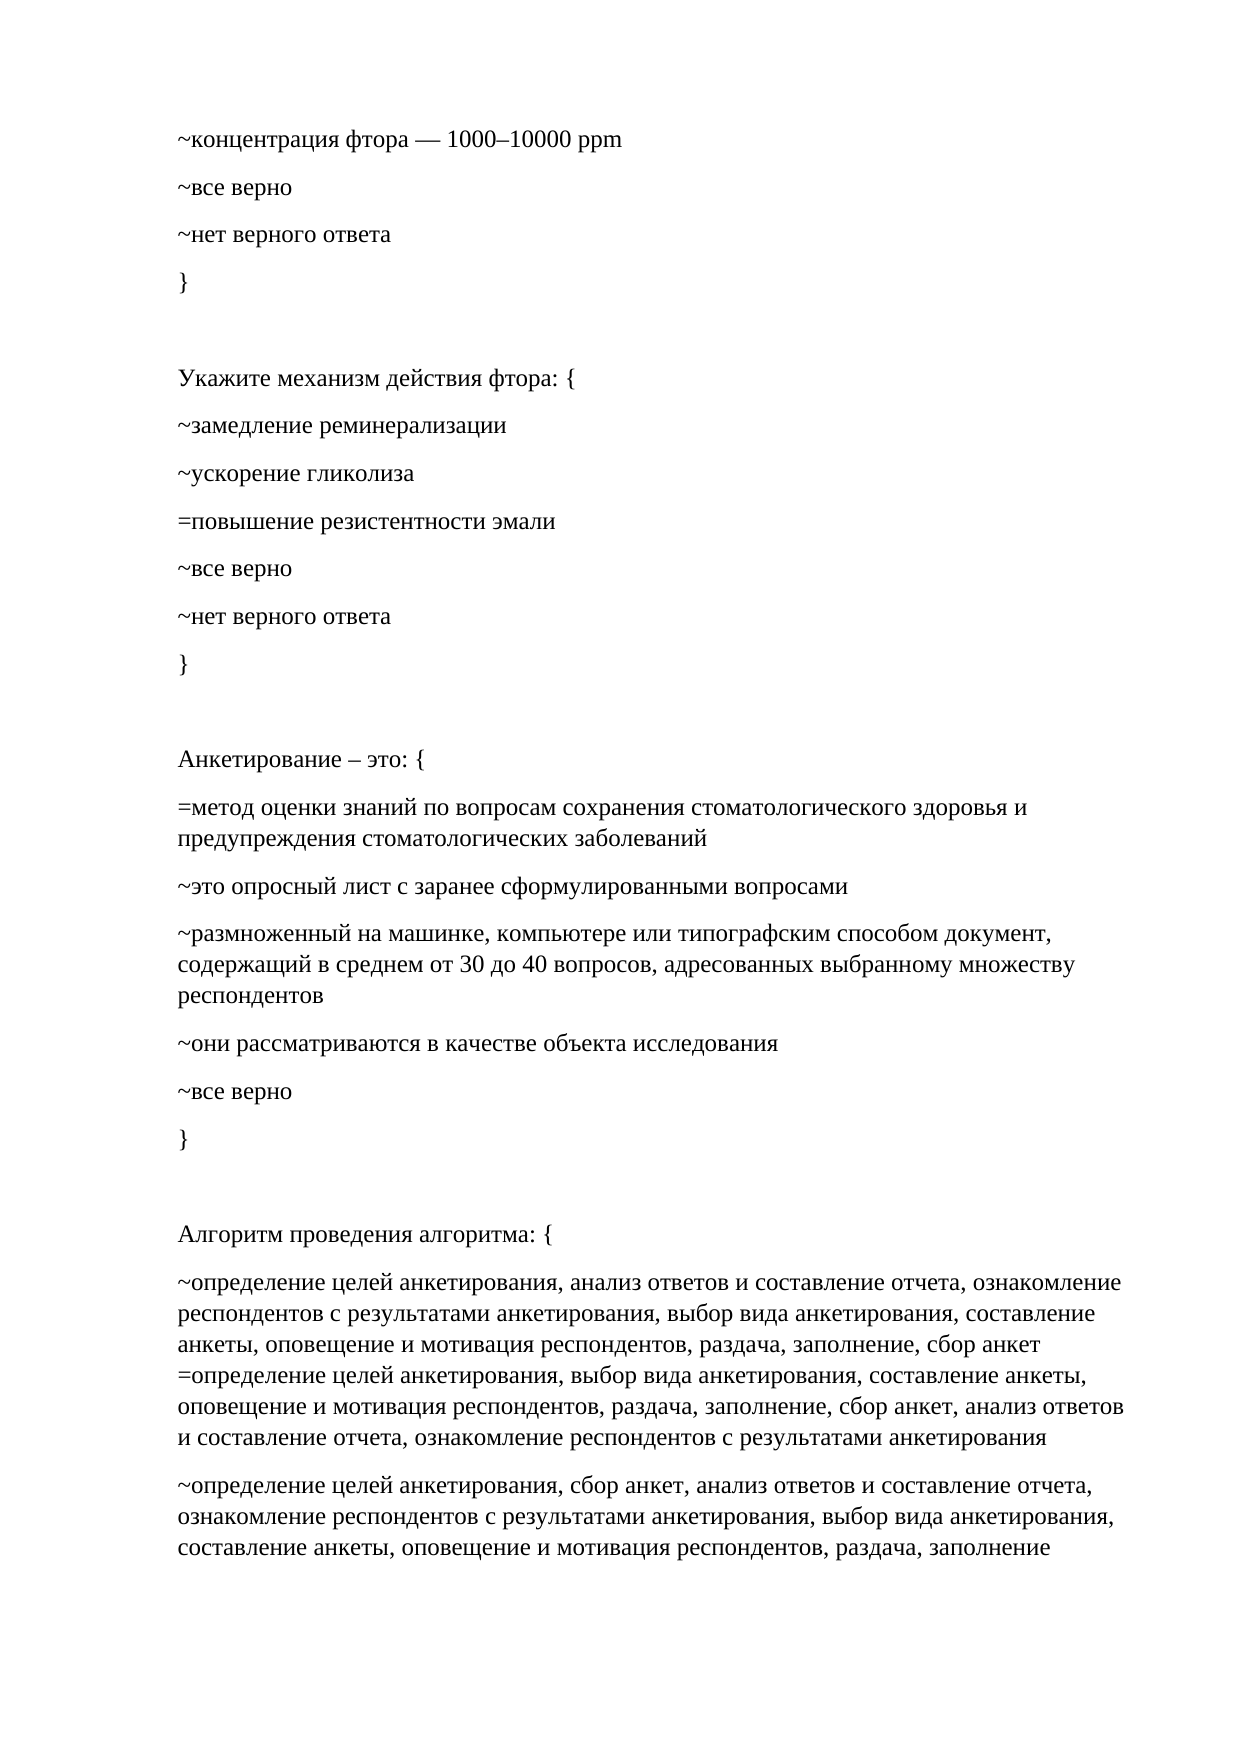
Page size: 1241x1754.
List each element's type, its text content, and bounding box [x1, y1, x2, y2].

text ~все верно [177, 553, 1144, 582]
text ~концентрация фтора — 1000–10000 ppm [177, 124, 1144, 153]
text } [177, 1124, 1144, 1152]
text ~определение целей анкетирования, анализ ответов и составление отчета, ознакомление респондентов с результатами анкетирования, выбор вида анкетирования, составление анкеты, оповещение и мотивация респондентов, раздача, заполнение, сбор анкет =определение целей анкетирования, выбор вида анкетирования, составление анкеты, оповещение и мотивация респондентов, раздача, заполнение, сбор анкет, анализ ответов и составление отчета, ознакомление респондентов с результатами анкетирования [177, 1267, 1144, 1451]
text Укажите механизм действия фтора: { [177, 363, 1144, 391]
text =метод оценки знаний по вопросам сохранения стоматологического здоровья и предупреждения стоматологических заболеваний [177, 792, 1144, 852]
text } [177, 649, 1144, 678]
text Алгоритм проведения алгоритма: { [177, 1219, 1144, 1248]
text ~они рассматриваются в качестве объекта исследования [177, 1028, 1144, 1057]
text ~определение целей анкетирования, сбор анкет, анализ ответов и составление отчета, ознакомление респондентов с результатами анкетирования, выбор вида анкетирования, составление анкеты, оповещение и мотивация респондентов, раздача, заполнение [177, 1470, 1144, 1561]
text } [177, 267, 1144, 296]
text ~замедление реминерализации [177, 410, 1144, 439]
text Анкетирование – это: { [177, 744, 1144, 773]
text ~это опросный лист с заранее сформулированными вопросами [177, 871, 1144, 899]
text ~нет верного ответа [177, 601, 1144, 630]
text ~все верно [177, 172, 1144, 201]
text ~размноженный на машинке, компьютере или типографским способом документ, содержащий в среднем от 30 до 40 вопросов, адресованных выбранному множеству респондентов [177, 918, 1144, 1009]
text ~все верно [177, 1076, 1144, 1105]
text ~ускорение гликолиза [177, 458, 1144, 487]
text =повышение резистентности эмали [177, 506, 1144, 534]
text ~нет верного ответа [177, 219, 1144, 248]
